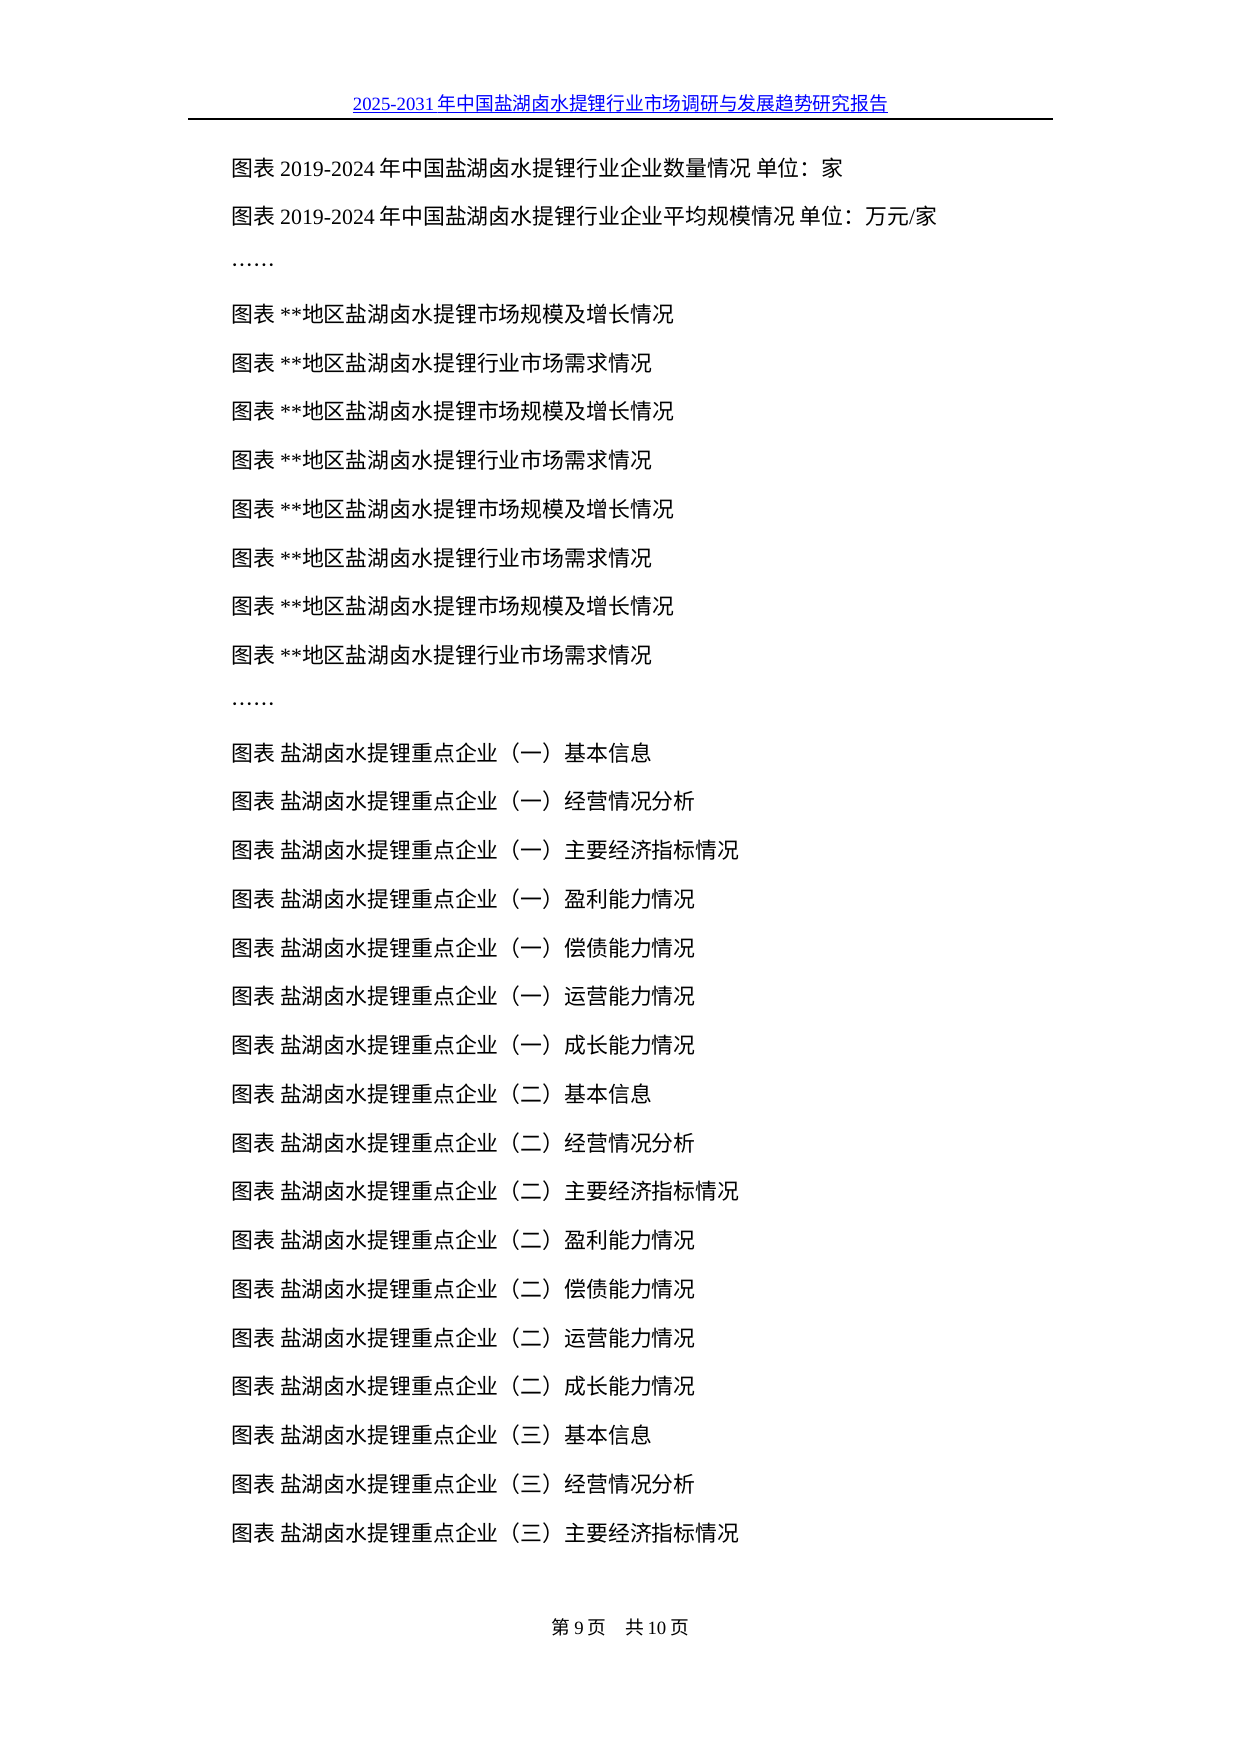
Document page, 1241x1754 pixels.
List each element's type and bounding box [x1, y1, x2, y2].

text [187, 150, 1053, 1548]
